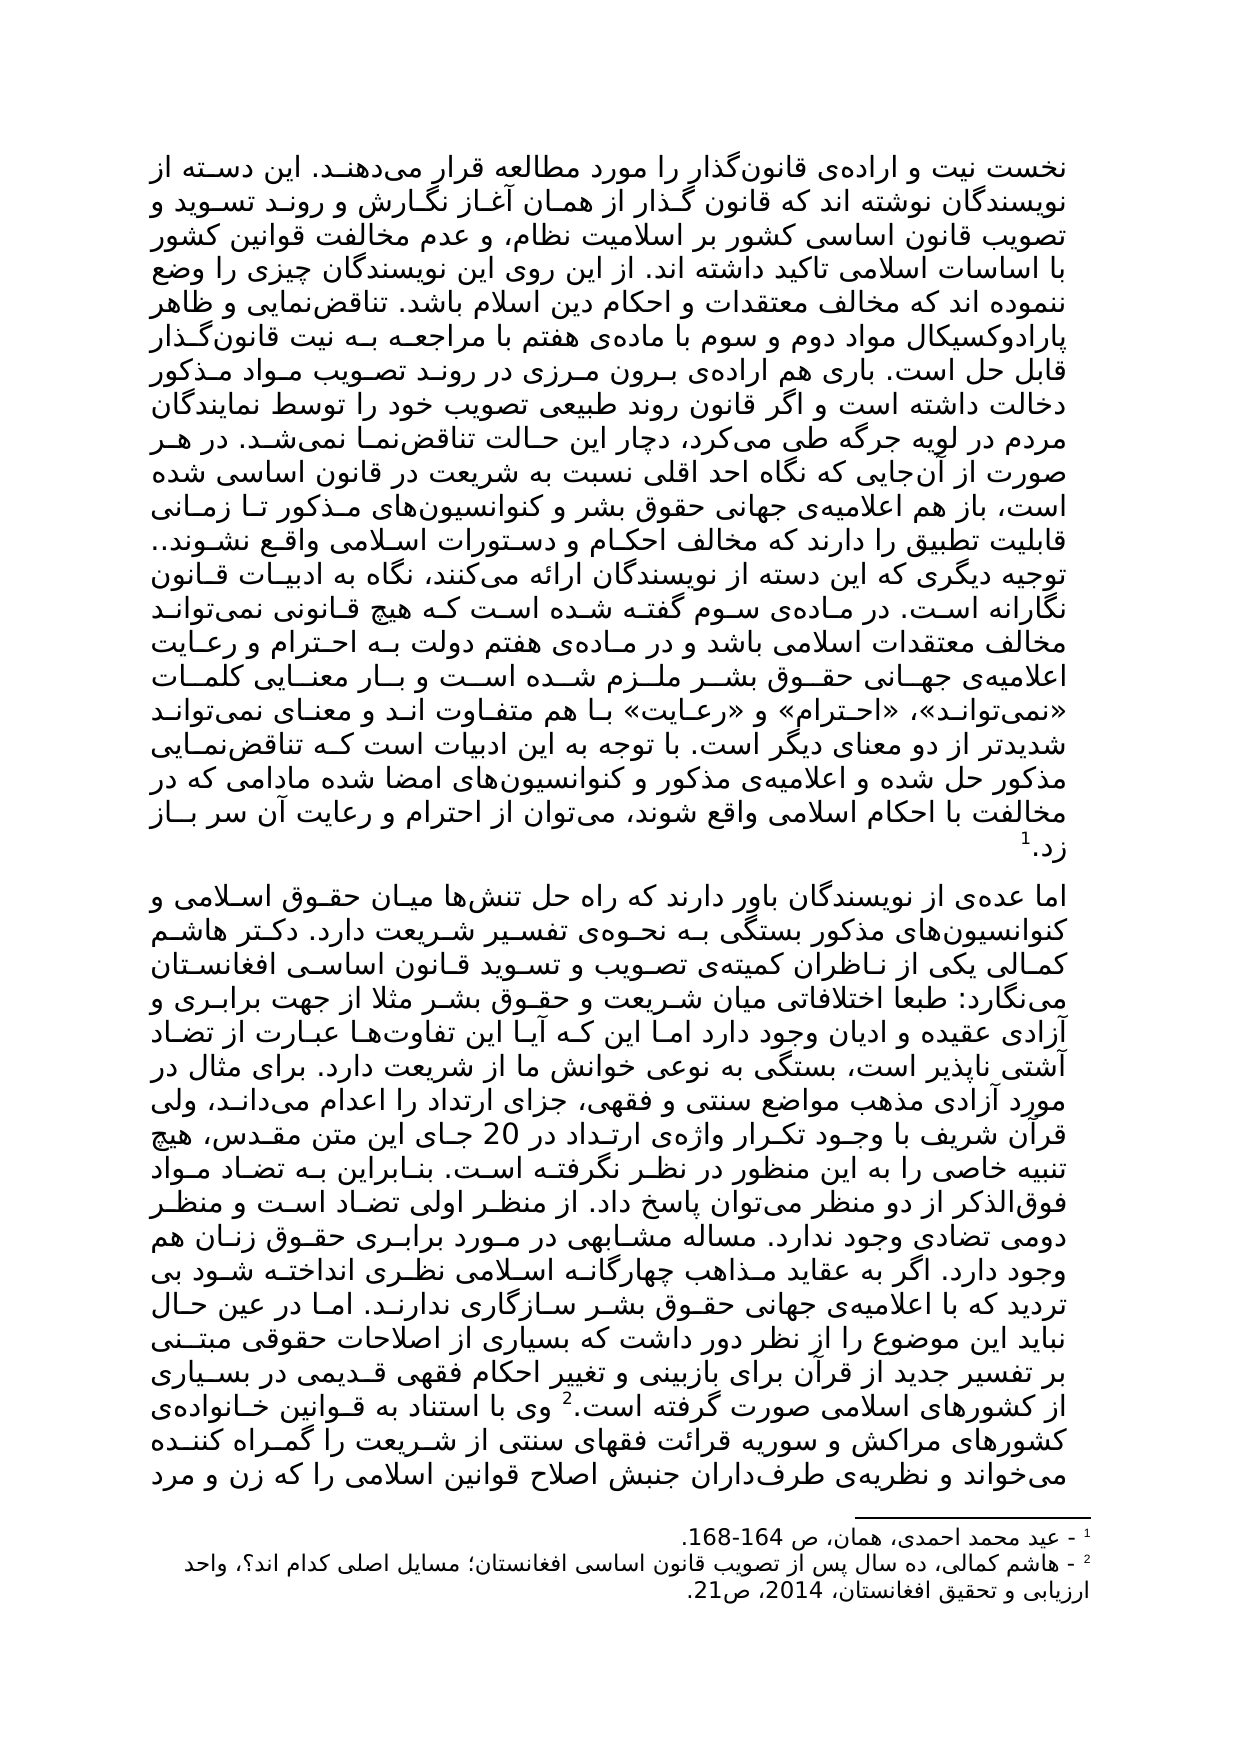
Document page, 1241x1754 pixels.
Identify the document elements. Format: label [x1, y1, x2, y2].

text [150, 150, 1067, 863]
text [150, 880, 1067, 1491]
